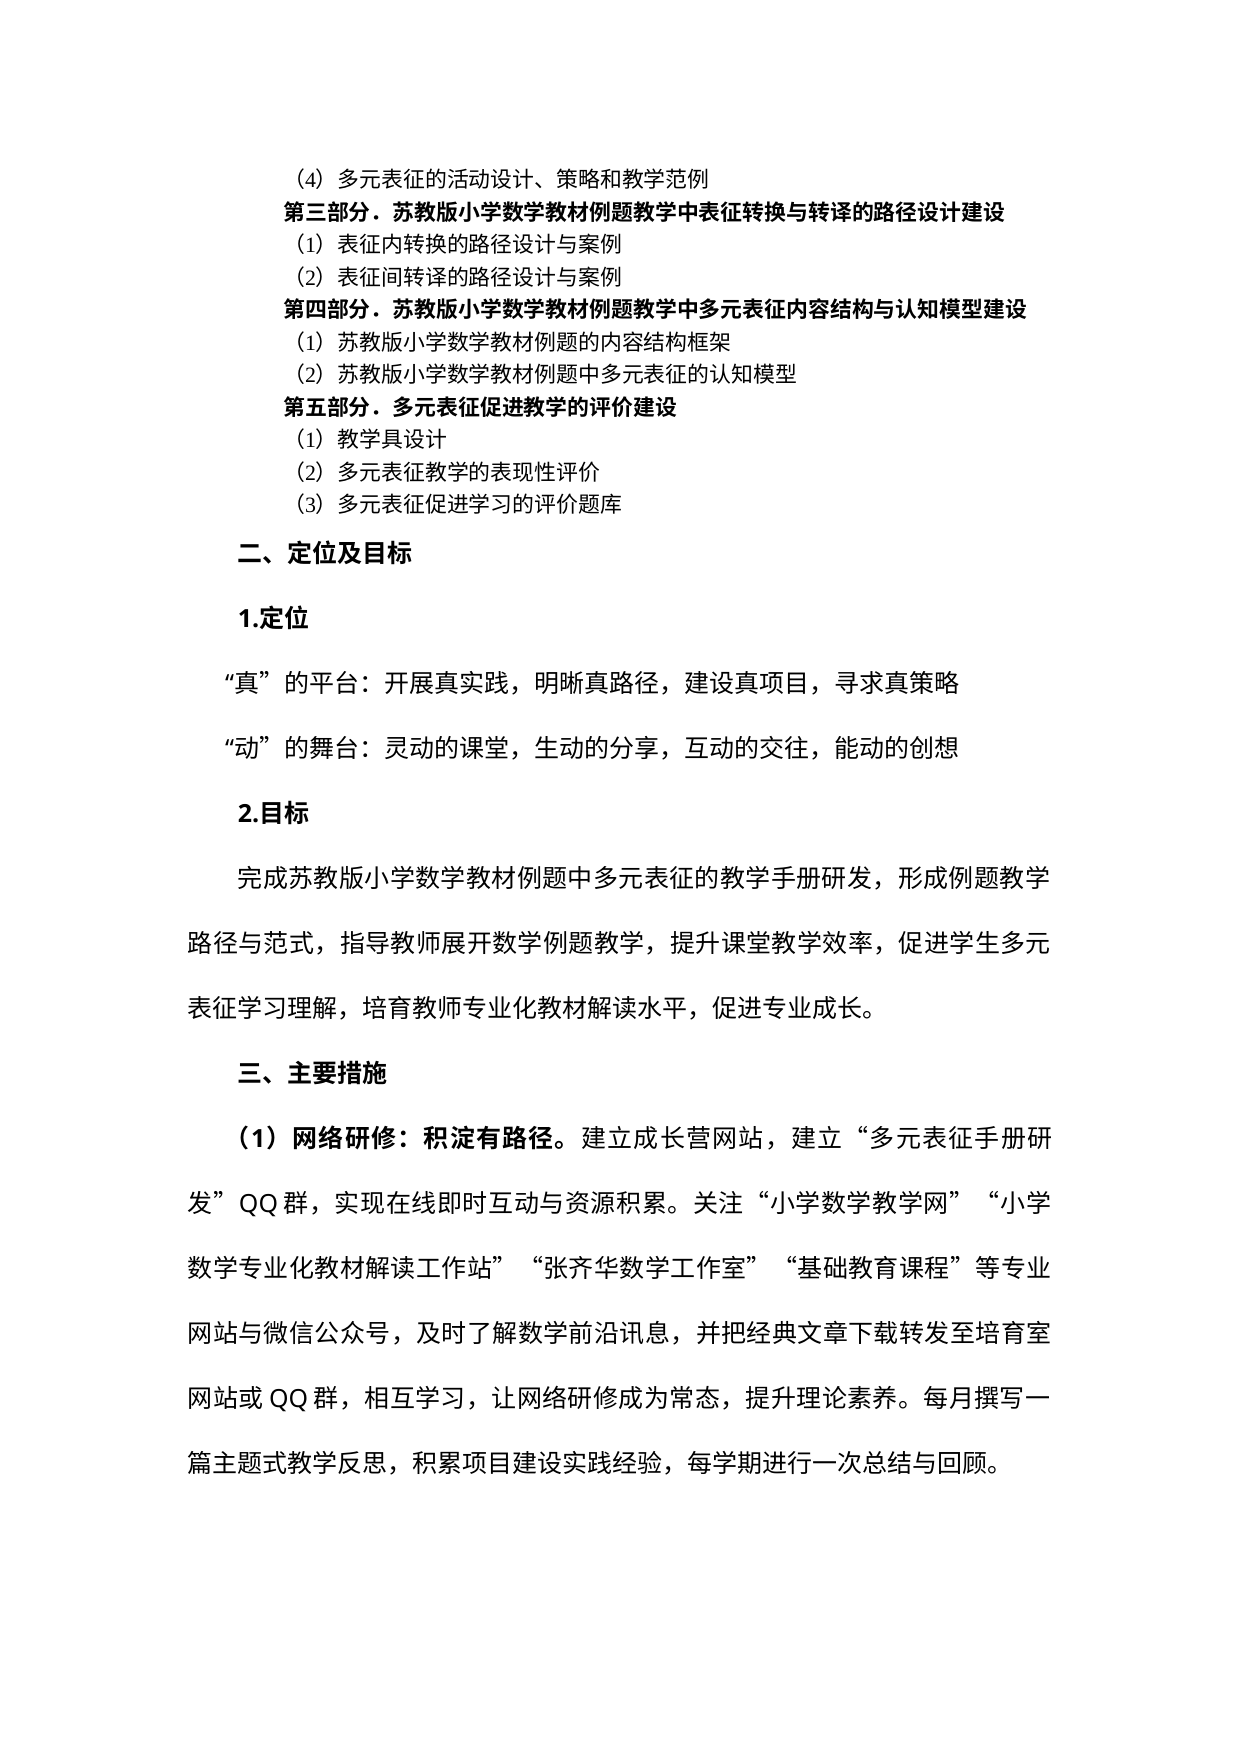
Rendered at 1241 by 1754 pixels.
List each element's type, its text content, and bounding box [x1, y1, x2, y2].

text “动”的舞台：灵动的课堂，生动的分享，互动的交往，能动的创想 [187, 714, 1053, 779]
text 2.目标 [187, 779, 1053, 844]
text 1.定位 [187, 584, 1053, 649]
text （2）表征间转译的路径设计与案例 [187, 259, 1053, 292]
text （1）苏教版小学数学教材例题的内容结构框架 [187, 324, 1053, 357]
text 二、定位及目标 [187, 519, 1053, 584]
text 第三部分．苏教版小学数学教材例题教学中表征转换与转译的路径设计建设 [187, 194, 1053, 227]
text （2）苏教版小学数学教材例题中多元表征的认知模型 [187, 357, 1053, 389]
text “真”的平台：开展真实践，明晰真路径，建设真项目，寻求真策略 [187, 649, 1053, 714]
text （4）多元表征的活动设计、策略和教学范例 [187, 162, 1053, 194]
text （1）网络研修：积淀有路径。建立成长营网站，建立“多元表征手册研发”QQ群，实现在线即时互动与资源积累。关注“小学数学教学网”“小学数学专业化教材解读工作站”“张齐华数学工作室”“基础教育课程”等专业网站与微信公众号，及时了解数学前沿讯息，并把经典文章下载转发至培育室网站或QQ群，相互学习，让网络研修成为常态，提升理论素养。每月撰写一篇主题式教学反思，积累项目建设实践经验，每学期进行一次总结与回顾。 [187, 1104, 1053, 1494]
text 三、主要措施 [187, 1039, 1053, 1104]
text 第五部分．多元表征促进教学的评价建设 [187, 389, 1053, 422]
text （2）多元表征教学的表现性评价 [187, 454, 1053, 487]
text （1）表征内转换的路径设计与案例 [187, 227, 1053, 259]
text （3）多元表征促进学习的评价题库 [187, 487, 1053, 519]
text 第四部分．苏教版小学数学教材例题教学中多元表征内容结构与认知模型建设 [187, 292, 1053, 324]
text （1）教学具设计 [187, 422, 1053, 454]
text 完成苏教版小学数学教材例题中多元表征的教学手册研发，形成例题教学路径与范式，指导教师展开数学例题教学，提升课堂教学效率，促进学生多元表征学习理解，培育教师专业化教材解读水平，促进专业成长。 [187, 844, 1053, 1039]
